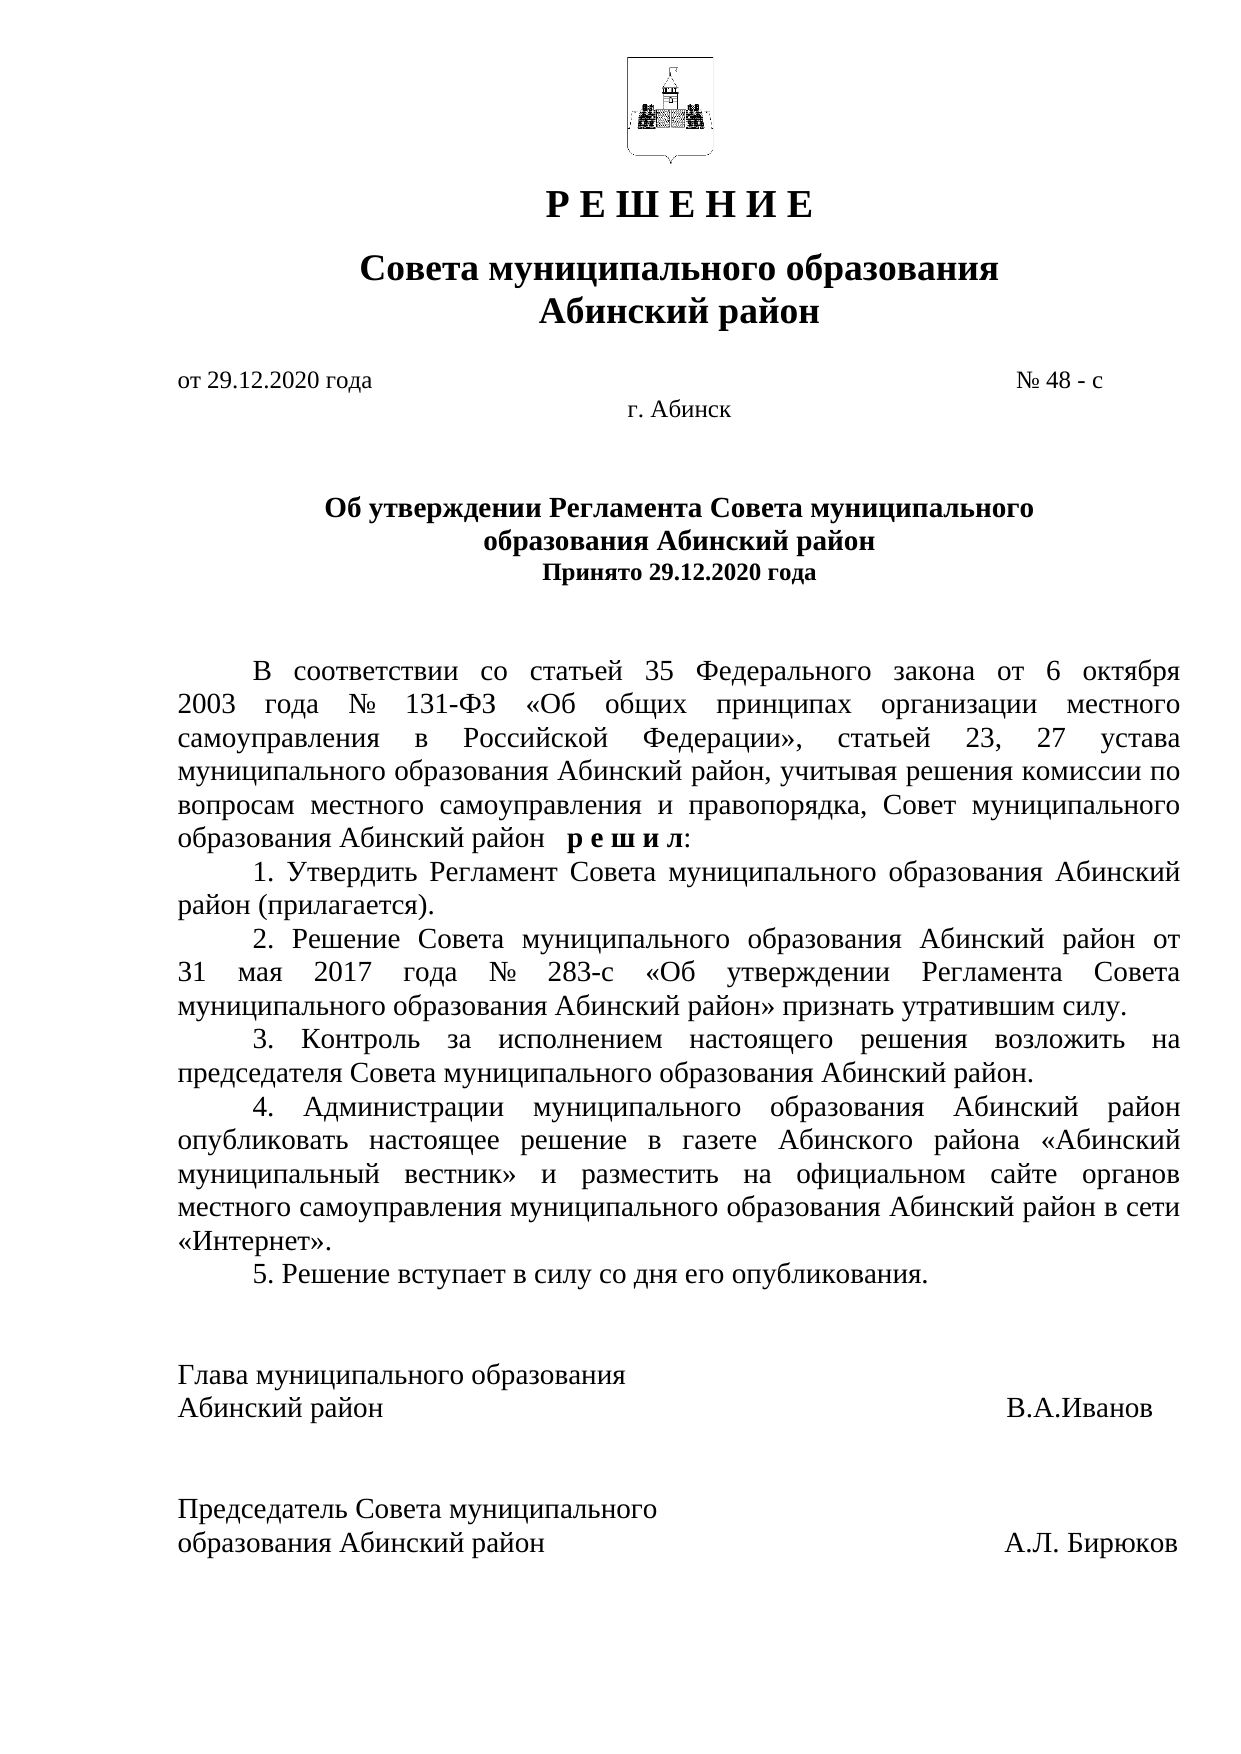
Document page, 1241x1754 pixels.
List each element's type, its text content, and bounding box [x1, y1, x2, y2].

text Совета муниципального образования [177, 245, 1181, 288]
text Принято 29.12.2020 года [177, 557, 1181, 586]
text Об утверждении Регламента Совета муниципального [177, 490, 1181, 523]
text Абинский район [177, 288, 1181, 332]
text 4. Администрации муниципального образования Абинский район опубликовать настоящее решение в газете Абинского района «Абинский муниципальный вестник» и разместить на официальном сайте органов местного самоуправления муниципального образования Абинский район в сети «Интернет». [177, 1089, 1181, 1256]
text Абинский район В.А.Иванов [177, 1391, 1181, 1424]
text Глава муниципального образования [177, 1357, 1181, 1391]
text 3. Контроль за исполнением настоящего решения возложить на председателя Совета муниципального образования Абинский район. [177, 1022, 1181, 1089]
text от 29.12.2020 года № 48 - с [177, 365, 1181, 394]
text 2. Решение Совета муниципального образования Абинский район от 31 мая 2017 года № 283-с «Об утверждении Регламента Совета муниципального образования Абинский район» признать утратившим силу. [177, 921, 1181, 1022]
text Председатель Совета муниципального [177, 1491, 1181, 1525]
text 1. Утвердить Регламент Совета муниципального образования Абинский район (прилагается). [177, 854, 1181, 921]
text образования Абинский район [177, 523, 1181, 557]
text Р Е Ш Е Н И Е [177, 181, 1181, 226]
text г. Абинск [177, 394, 1181, 423]
text образования Абинский район А.Л. Бирюков [177, 1525, 1181, 1558]
text В соответствии со статьей 35 Федерального закона от 6 октября 2003 года № 131-ФЗ «Об общих принципах организации местного самоуправления в Российской Федерации», статьей 23, 27 устава муниципального образования Абинский район, учитывая решения комиссии по вопросам местного самоуправления и правопорядка, Совет муниципального образования Абинский район р е ш и л: [177, 653, 1181, 854]
text 5. Решение вступает в силу со дня его опубликования. [177, 1256, 1181, 1290]
